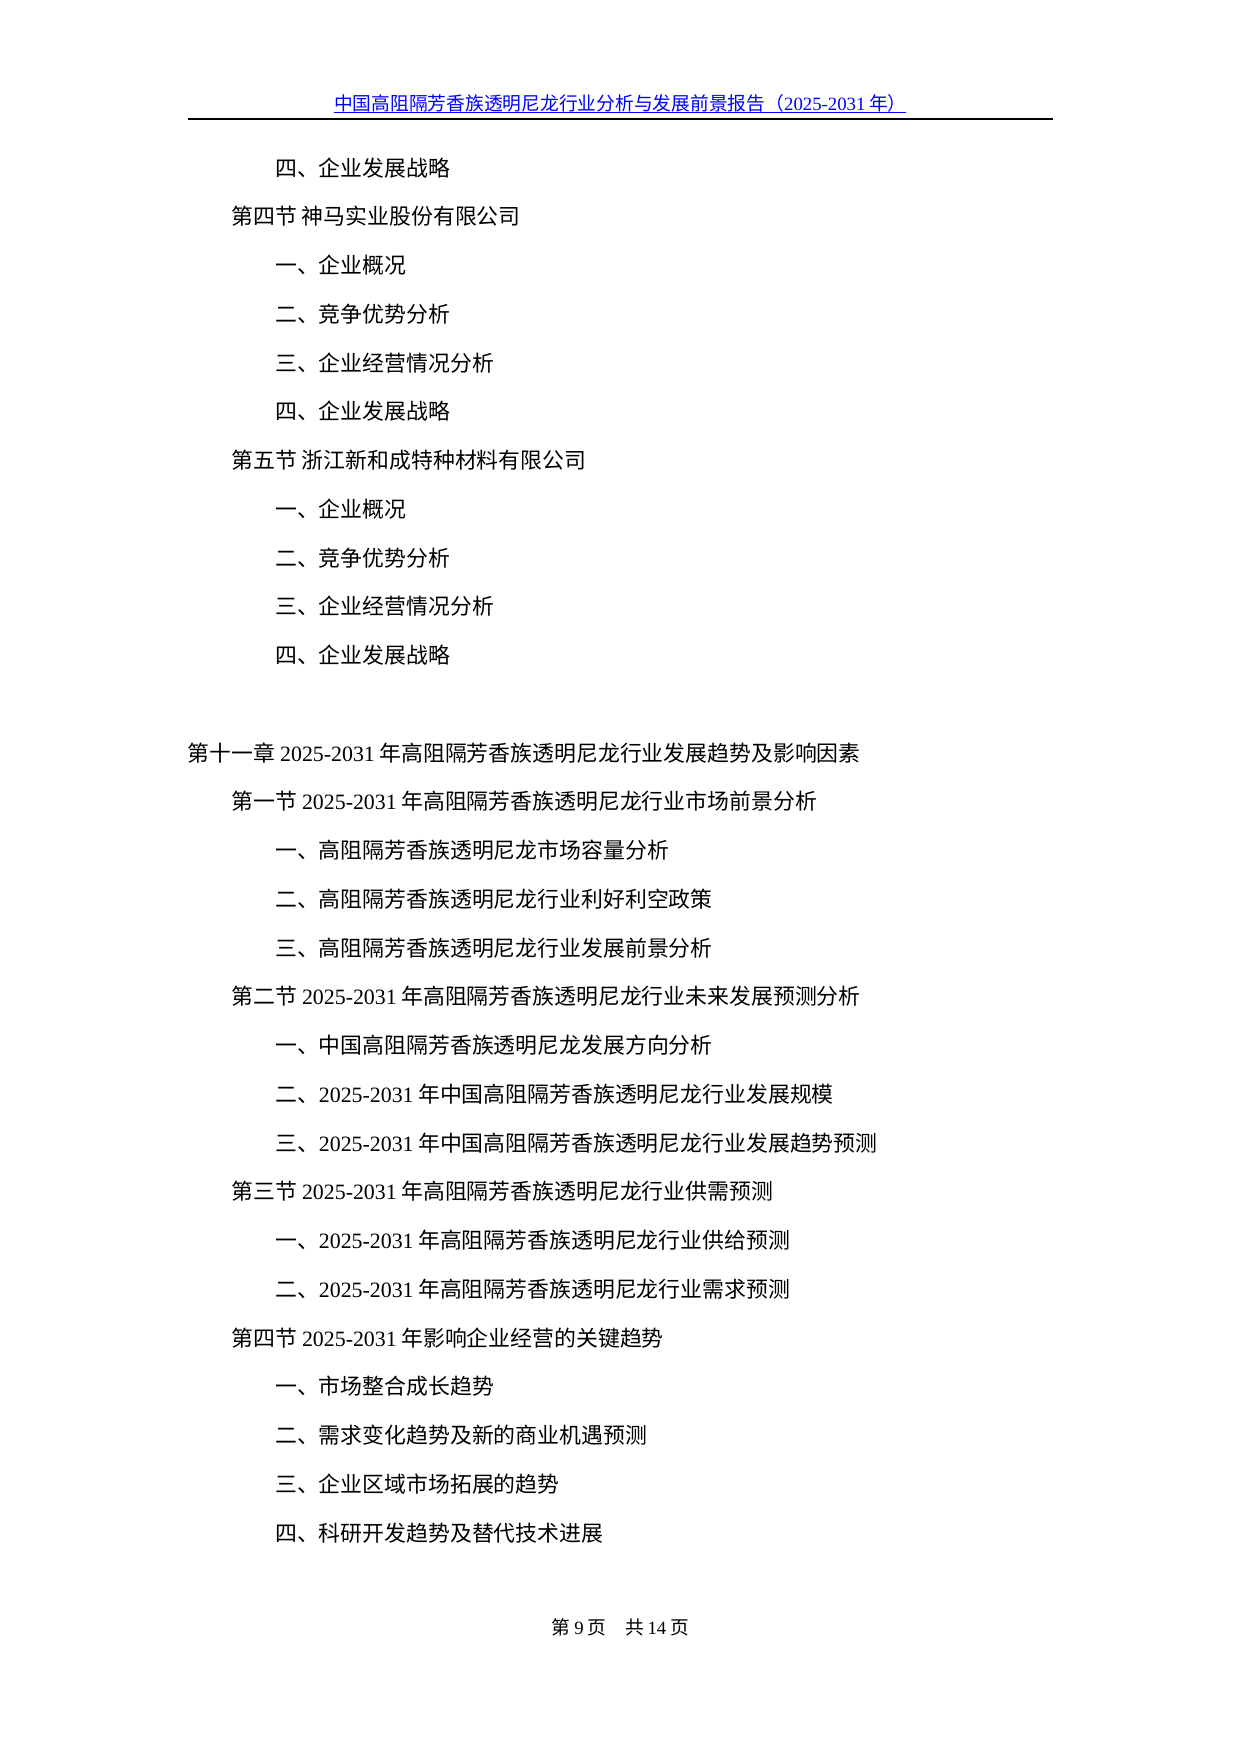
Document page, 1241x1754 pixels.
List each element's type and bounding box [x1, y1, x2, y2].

text [187, 150, 1053, 1548]
